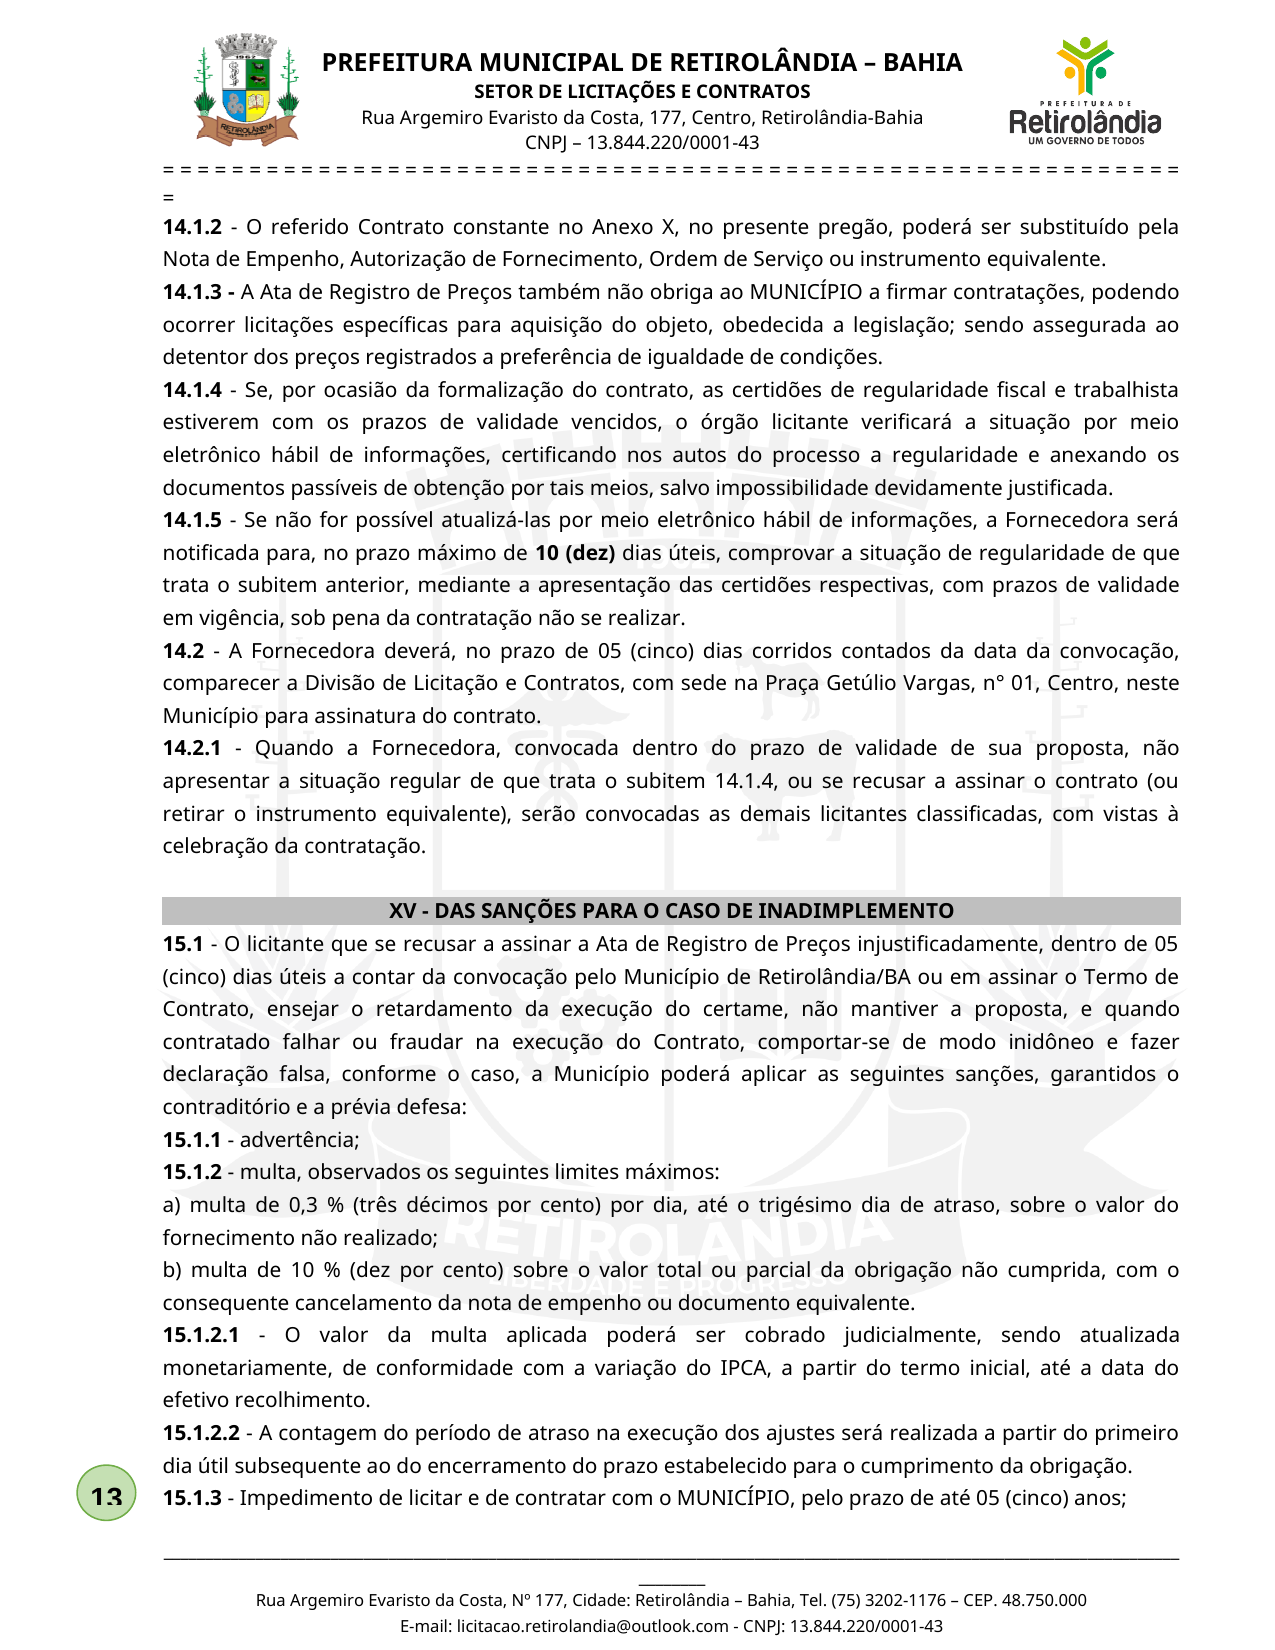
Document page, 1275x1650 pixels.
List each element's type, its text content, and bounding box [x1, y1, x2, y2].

text 15.1 - O licitante que se recusar a assinar a Ata de Registro de Preços injustificadamente, dentro de 05 (cinco) dias úteis a contar da convocação pelo Município de Retirolândia/BA ou em assinar o Termo de Contrato, ensejar o retardamento da execução do certame, não mantiver a proposta, e quando contratado falhar ou fraudar na execução do Contrato, comportar-se de modo inidôneo e fazer declaração falsa, conforme o caso, a Município poderá aplicar as seguintes sanções, garantidos o contraditório e a prévia defesa: [162, 929, 1181, 1121]
text 15.1.2 - multa, observados os seguintes limites máximos: [162, 1157, 1181, 1186]
text 14.1.4 - Se, por ocasião da formalização do contrato, as certidões de regularidade fiscal e trabalhista estiverem com os prazos de validade vencidos, o órgão licitante verificará a situação por meio eletrônico hábil de informações, certificando nos autos do processo a regularidade e anexando os documentos passíveis de obtenção por tais meios, salvo impossibilidade devidamente justificada. [162, 375, 1181, 501]
text 14.1.5 - Se não for possível atualizá-las por meio eletrônico hábil de informações, a Fornecedora será notificada para, no prazo máximo de 10 (dez) dias úteis, comprovar a situação de regularidade de que trata o subitem anterior, mediante a apresentação das certidões respectivas, com prazos de validade em vigência, sob pena da contratação não se realizar. [162, 505, 1181, 632]
text 14.1.2 - O referido Contrato constante no Anexo X, no presente pregão, poderá ser substituído pela Nota de Empenho, Autorização de Fornecimento, Ordem de Serviço ou instrumento equivalente. [162, 212, 1181, 273]
text XV - DAS SANÇÕES PARA O CASO DE INADIMPLEMENTO [162, 897, 1181, 925]
picture [180, 26, 307, 149]
text b) multa de 10 % (dez por cento) sobre o valor total ou parcial da obrigação não cumprida, com o consequente cancelamento da nota de empenho ou documento equivalente. [162, 1255, 1181, 1316]
text 15.1.2.2 - A contagem do período de atraso na execução dos ajustes será realizada a partir do primeiro dia útil subsequente ao do encerramento do prazo estabelecido para o cumprimento da obrigação. [162, 1418, 1181, 1479]
picture [155, 424, 1189, 1326]
text 14.1.3 - A Ata de Registro de Preços também não obriga ao MUNICÍPIO a firmar contratações, podendo ocorrer licitações específicas para aquisição do objeto, obedecida a legislação; sendo assegurada ao detentor dos preços registrados a preferência de igualdade de condições. [162, 277, 1181, 371]
text 14.2 - A Fornecedora deverá, no prazo de 05 (cinco) dias corridos contados da data da convocação, comparecer a Divisão de Licitação e Contratos, com sede na Praça Getúlio Vargas, n° 01, Centro, neste Município para assinatura do contrato. [162, 636, 1181, 729]
text 15.1.1 - advertência; [162, 1125, 1181, 1153]
text 15.1.3 - Impedimento de licitar e de contratar com o MUNICÍPIO, pelo prazo de até 05 (cinco) anos; [162, 1483, 1181, 1512]
picture [1002, 26, 1166, 152]
text 14.2.1 - Quando a Fornecedora, convocada dentro do prazo de validade de sua proposta, não apresentar a situação regular de que trata o subitem 14.1.4, ou se recusar a assinar o contrato (ou retirar o instrumento equivalente), serão convocadas as demais licitantes classificadas, com vistas à celebração da contratação. [162, 733, 1181, 860]
text 15.1.2.1 - O valor da multa aplicada poderá ser cobrado judicialmente, sendo atualizada monetariamente, de conformidade com a variação do IPCA, a partir do termo inicial, até a data do efetivo recolhimento. [162, 1320, 1181, 1414]
text a) multa de 0,3 % (três décimos por cento) por dia, até o trigésimo dia de atraso, sobre o valor do fornecimento não realizado; [162, 1190, 1181, 1251]
